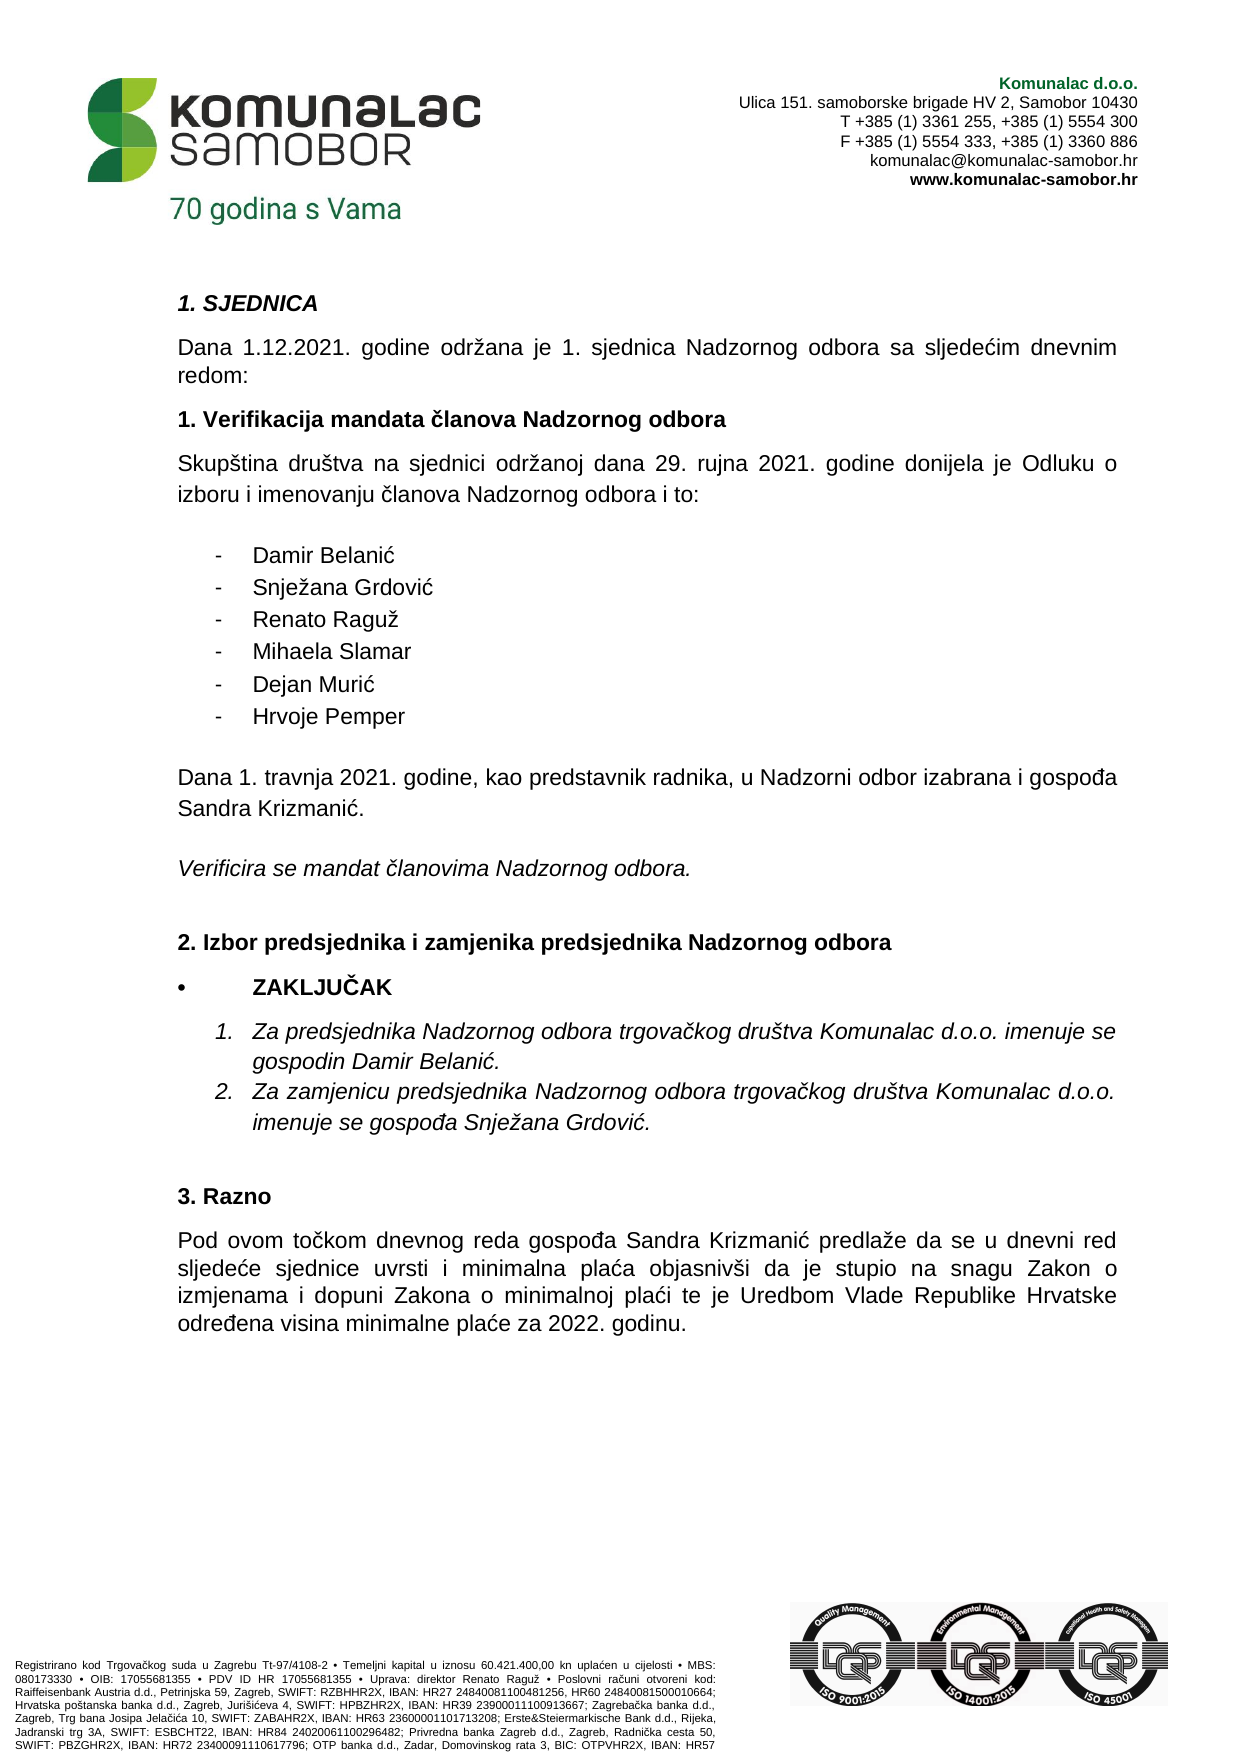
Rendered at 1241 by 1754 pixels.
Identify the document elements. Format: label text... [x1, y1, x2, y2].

text Dana 1.12.2021. godine održana je 1. sjednica Nadzornog odbora sa sljedećim dnevnim redom: [177, 334, 1118, 388]
text • ZAKLJUČAK [177, 974, 1118, 1000]
list Za zamjenicu predsjednika Nadzornog odbora trgovačkog društva Komunalac d.o.o. imenuje se gospođa Snježana Grdović. [215, 1078, 1118, 1135]
text 1. Verifikacija mandata članova Nadzornog odbora [177, 406, 1118, 432]
picture [87, 78, 481, 225]
text Dana 1. travnja 2021. godine, kao predstavnik radnika, u Nadzorni odbor izabrana i gospođa Sandra Krizmanić. [177, 764, 1118, 821]
list Damir Belanić [215, 541, 1118, 569]
text 2. Izbor predsjednika i zamjenika predsjednika Nadzornog odbora [177, 929, 1118, 956]
list Za predsjednika Nadzornog odbora trgovačkog društva Komunalac d.o.o. imenuje se gospodin Damir Belanić. [215, 1018, 1118, 1074]
list Mihaela Slamar [215, 637, 1118, 666]
text Verificira se mandat članovima Nadzornog odbora. [177, 855, 1118, 881]
text 3. Razno [177, 1183, 1118, 1209]
list Hrvoje Pemper [215, 702, 1118, 730]
text Pod ovom točkom dnevnog reda gospođa Sandra Krizmanić predlaže da se u dnevni red sljedeće sjednice uvrsti i minimalna plaća objasnivši da je stupio na snagu Zakon o izmjenama i dopuni Zakona o minimalnoj plaći te je Uredbom Vlade Republike Hrvatske određena visina minimalne plaće za 2022. godinu. [177, 1227, 1118, 1336]
picture [789, 1602, 1168, 1706]
text 1. SJEDNICA [177, 290, 1118, 316]
list Renato Raguž [215, 605, 1118, 633]
list Snježana Grdović [215, 573, 1118, 601]
text Skupština društva na sjednici održanoj dana 29. rujna 2021. godine donijela je Odluku o izboru i imenovanju članova Nadzornog odbora i to: [177, 450, 1118, 507]
list Dejan Murić [215, 670, 1118, 698]
